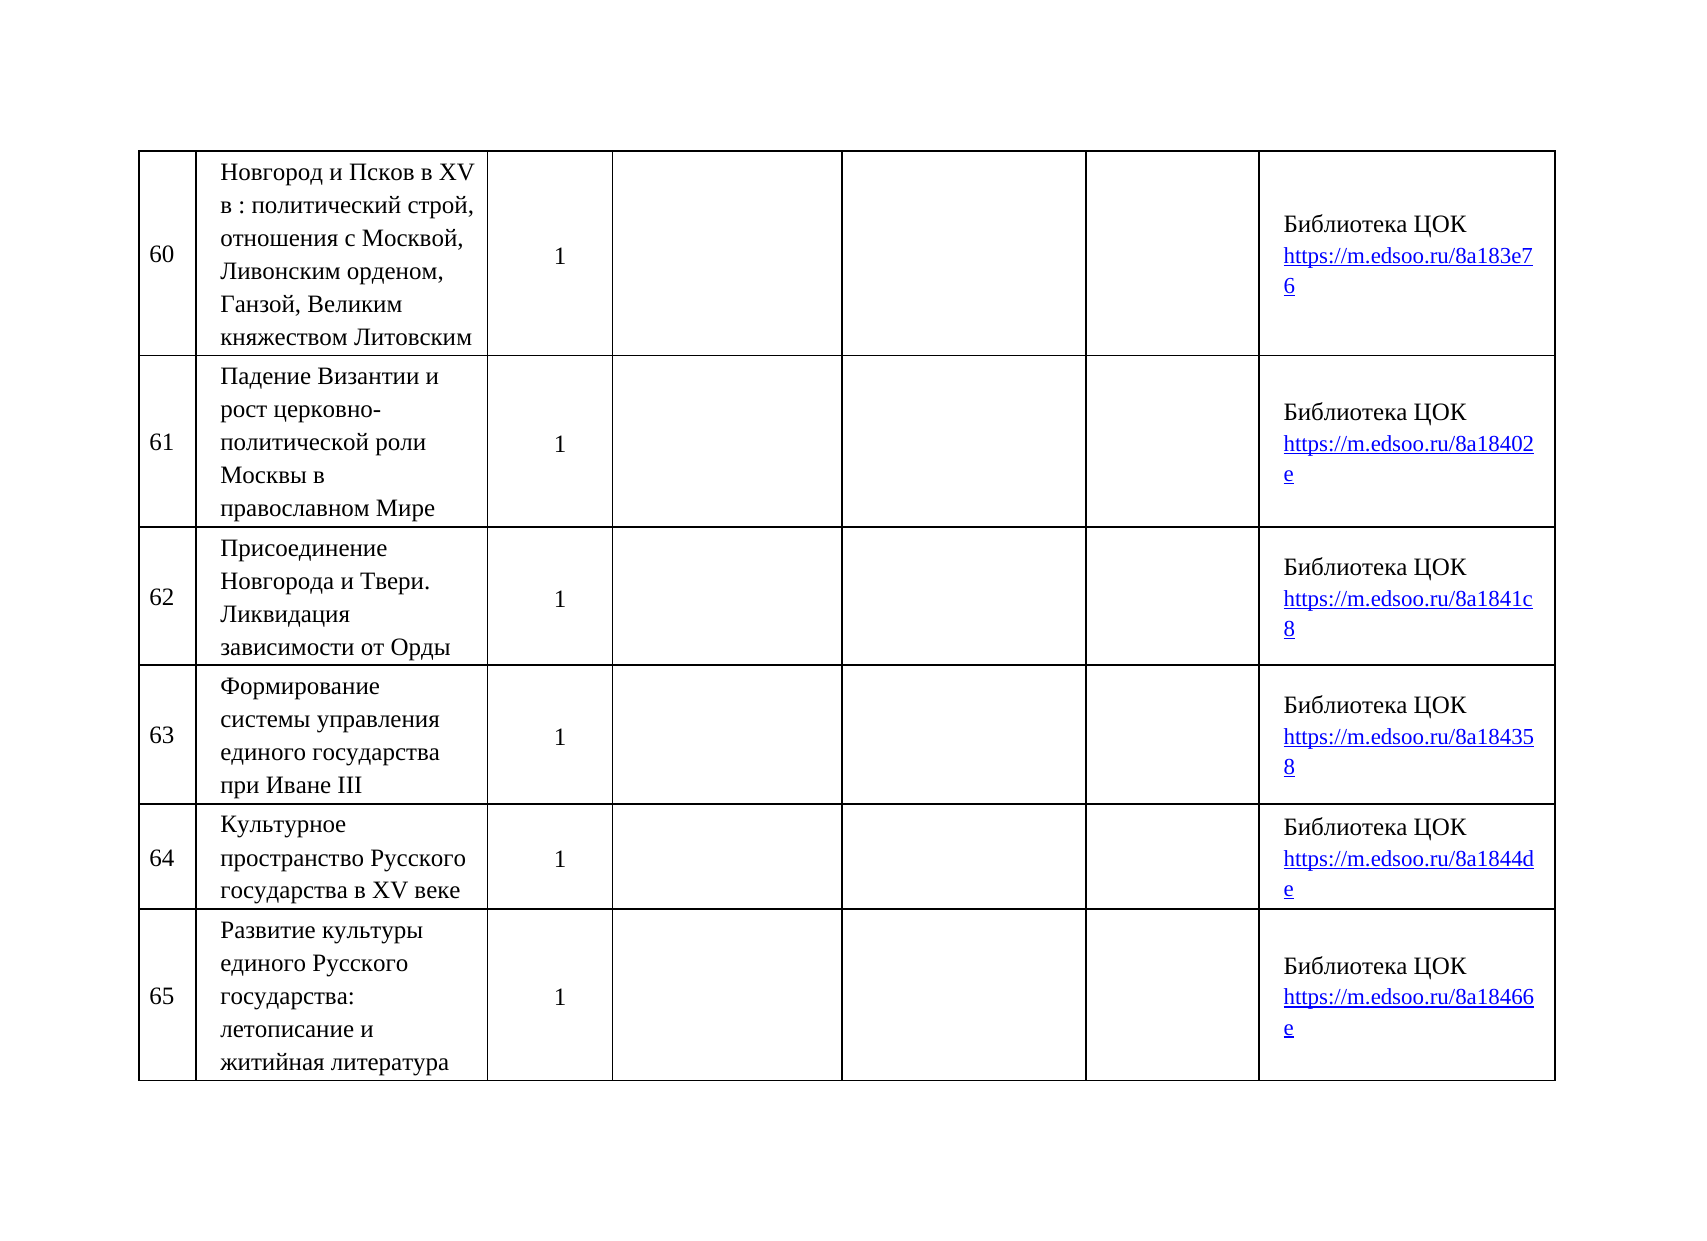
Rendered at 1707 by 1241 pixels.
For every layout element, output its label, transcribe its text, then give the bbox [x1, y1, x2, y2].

table_cell [1087, 356, 1258, 526]
table_cell 1 [488, 910, 612, 1080]
table_cell 64 [140, 805, 195, 908]
table_cell Библиотека ЦОК https://m.edsoo.ru/8a1841c8 [1260, 528, 1554, 664]
table_cell [613, 152, 841, 354]
table_cell 1 [488, 152, 612, 354]
table_cell Библиотека ЦОК https://m.edsoo.ru/8a1844de [1260, 805, 1554, 908]
table_cell [843, 152, 1085, 354]
table_cell [843, 666, 1085, 803]
table_cell 60 [140, 152, 195, 354]
table_cell Формирование системы управления единого государства при Иване III [197, 666, 487, 803]
table_cell [1087, 152, 1258, 354]
table_cell Библиотека ЦОК https://m.edsoo.ru/8a183e76 [1260, 152, 1554, 354]
table_cell [1087, 805, 1258, 908]
table_cell [843, 356, 1085, 526]
table_cell 1 [488, 805, 612, 908]
table_cell Библиотека ЦОК https://m.edsoo.ru/8a184358 [1260, 666, 1554, 803]
table_cell Новгород и Псков в XV в : политический строй, отношения с Москвой, Ливонским орденом, Ганзой, Великим княжеством Литовским [197, 152, 487, 354]
table_cell [613, 910, 841, 1080]
table_cell 1 [488, 666, 612, 803]
table_cell [1087, 528, 1258, 664]
table_cell Развитие культуры единого Русского государства: летописание и житийная литература [197, 910, 487, 1080]
table_cell Библиотека ЦОК https://m.edsoo.ru/8a18466e [1260, 910, 1554, 1080]
table_cell [843, 805, 1085, 908]
table_cell [1087, 666, 1258, 803]
table_cell 1 [488, 528, 612, 664]
table_cell [613, 666, 841, 803]
table_cell 61 [140, 356, 195, 526]
table_cell [843, 528, 1085, 664]
table_cell Культурное пространство Русского государства в XV веке [197, 805, 487, 908]
table_cell 63 [140, 666, 195, 803]
table_cell 1 [488, 356, 612, 526]
table_cell Присоединение Новгорода и Твери. Ликвидация зависимости от Орды [197, 528, 487, 664]
table_cell [613, 805, 841, 908]
table_cell [613, 356, 841, 526]
table_cell Падение Византии и рост церковно-политической роли Москвы в православном Мире [197, 356, 487, 526]
table_cell 62 [140, 528, 195, 664]
table_cell Библиотека ЦОК https://m.edsoo.ru/8a18402e [1260, 356, 1554, 526]
table_cell [613, 528, 841, 664]
table_cell 65 [140, 910, 195, 1080]
table_cell [843, 910, 1085, 1080]
table_cell [1087, 910, 1258, 1080]
